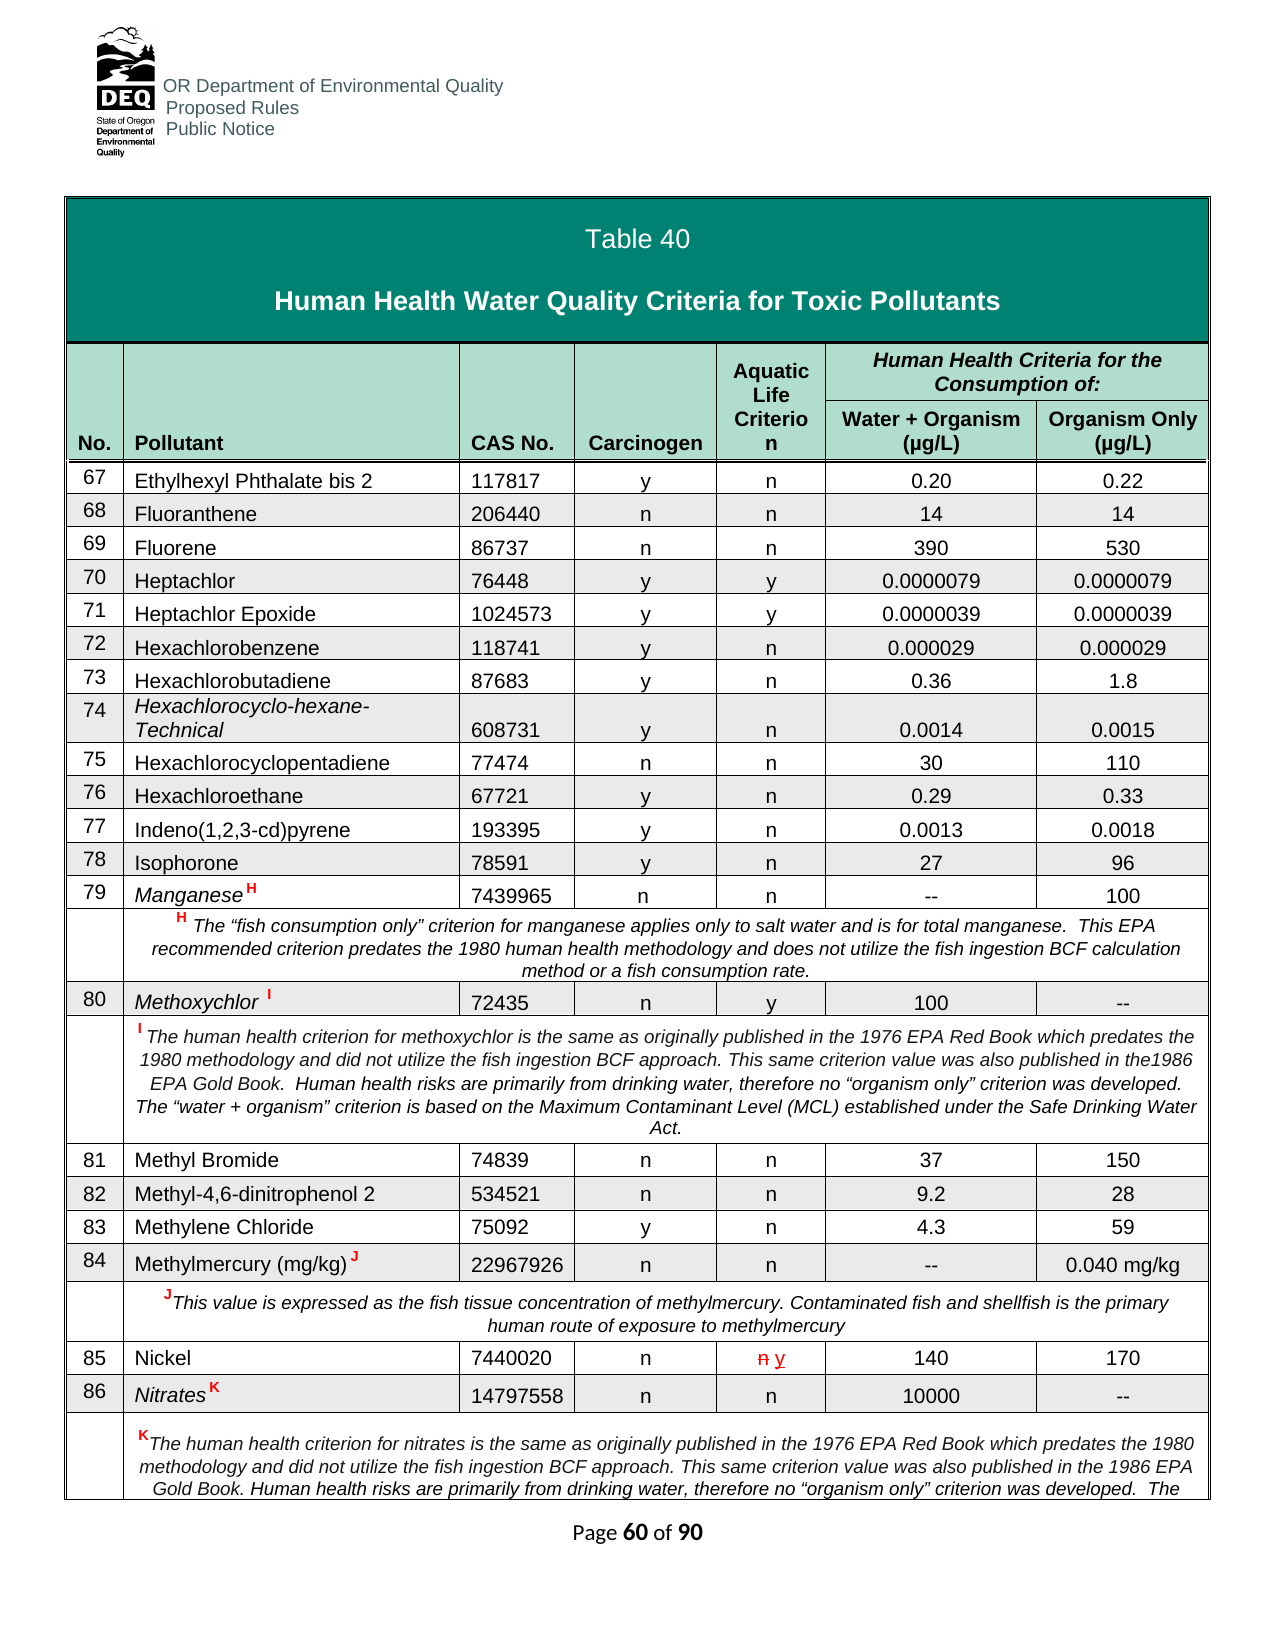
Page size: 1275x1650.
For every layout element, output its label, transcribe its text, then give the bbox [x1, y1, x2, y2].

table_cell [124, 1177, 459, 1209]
table_cell 87683 [460, 660, 574, 693]
table_cell Hexachlorocyclopentadiene [124, 743, 459, 775]
table_cell Heptachlor Epoxide [124, 594, 459, 626]
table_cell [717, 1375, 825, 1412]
table_cell y [717, 594, 825, 626]
table_cell y [575, 627, 716, 659]
table_cell Heptachlor [124, 560, 459, 593]
table_cell 7439965 [460, 876, 574, 908]
table_cell 81 [67, 1144, 123, 1176]
table_cell 0.20 [826, 463, 1036, 493]
table_cell 76 [67, 776, 123, 808]
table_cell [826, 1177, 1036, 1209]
table_cell Methoxychlor I [124, 982, 459, 1014]
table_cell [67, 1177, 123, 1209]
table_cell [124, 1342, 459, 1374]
table_cell 78 [67, 843, 123, 875]
table_cell n [575, 743, 716, 775]
table_cell n [575, 876, 716, 908]
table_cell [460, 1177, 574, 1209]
table_cell Fluorene [124, 527, 459, 559]
table_cell 86737 [460, 527, 574, 559]
table_cell n [717, 694, 825, 742]
table_cell 96 [1037, 843, 1208, 875]
table_cell n [717, 527, 825, 559]
table_cell 75 [67, 743, 123, 775]
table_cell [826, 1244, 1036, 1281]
table_cell 77474 [460, 743, 574, 775]
table_cell Indeno(1,2,3-cd)pyrene [124, 809, 459, 842]
table_cell 390 [826, 527, 1036, 559]
table_cell 70 [67, 560, 123, 593]
table_cell 0.0000079 [826, 560, 1036, 593]
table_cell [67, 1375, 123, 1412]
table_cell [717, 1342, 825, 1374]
table_cell 74 [67, 694, 123, 742]
table_cell 0.33 [1037, 776, 1208, 808]
table_cell Hexachlorocyclo-hexane-Technical [124, 694, 459, 742]
table_cell n [717, 494, 825, 526]
table_cell 14 [1037, 494, 1208, 526]
table_cell y [575, 809, 716, 842]
picture [97, 26, 156, 159]
table_cell 1024573 [460, 594, 574, 626]
table_cell Human Health Criteria for the Consumption of: [826, 344, 1208, 400]
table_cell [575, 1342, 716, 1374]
table_cell [67, 909, 123, 981]
table_cell -- [1037, 982, 1208, 1014]
table_cell n [717, 627, 825, 659]
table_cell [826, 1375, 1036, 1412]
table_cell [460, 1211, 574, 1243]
table_cell 1.8 [1037, 660, 1208, 693]
table_cell 79 [67, 876, 123, 908]
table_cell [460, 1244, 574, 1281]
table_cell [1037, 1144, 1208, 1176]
table_cell 78591 [460, 843, 574, 875]
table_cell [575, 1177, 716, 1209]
table_cell 0.29 [826, 776, 1036, 808]
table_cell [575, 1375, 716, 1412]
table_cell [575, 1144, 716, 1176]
table_cell y [575, 560, 716, 593]
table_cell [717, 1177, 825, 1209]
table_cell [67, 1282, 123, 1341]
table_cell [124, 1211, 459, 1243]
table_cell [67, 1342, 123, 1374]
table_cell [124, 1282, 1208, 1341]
table_cell y [575, 843, 716, 875]
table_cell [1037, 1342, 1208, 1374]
table_cell Fluoranthene [124, 494, 459, 526]
table_cell 608731 [460, 694, 574, 742]
table_cell 77 [67, 809, 123, 842]
table_cell 0.000029 [1037, 627, 1208, 659]
table_cell Carcinogen [575, 344, 716, 459]
table_cell 73 [67, 660, 123, 693]
table_cell 117817 [460, 463, 574, 493]
table_cell n [717, 660, 825, 693]
table_cell CAS No. [460, 344, 574, 459]
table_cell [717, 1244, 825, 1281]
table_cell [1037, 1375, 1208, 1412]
table_cell H The “fish consumption only” criterion for manganese applies only to salt water and is for total manganese. This EPA recommended criterion predates the 1980 human health methodology and does not utilize the fish ingestion BCF calculation method or a fish consumption rate. [124, 909, 1208, 981]
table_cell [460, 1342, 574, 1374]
table_cell y [575, 776, 716, 808]
table_cell Organism Only (µg/L) [1037, 401, 1208, 459]
table_cell 69 [67, 527, 123, 559]
table_cell 0.22 [1037, 459, 1209, 493]
table_cell 30 [826, 743, 1036, 775]
table_cell 0.0014 [826, 694, 1036, 742]
table_cell n [575, 527, 716, 559]
table_cell n [717, 876, 825, 908]
table_cell n [717, 463, 825, 493]
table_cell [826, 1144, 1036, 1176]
table_cell 100 [826, 982, 1036, 1014]
table_cell Manganese H [124, 876, 459, 908]
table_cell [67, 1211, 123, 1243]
table_cell 27 [826, 843, 1036, 875]
table_cell n [717, 776, 825, 808]
table_cell n [717, 809, 825, 842]
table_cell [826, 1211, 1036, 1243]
table_cell Hexachlorobutadiene [124, 660, 459, 693]
table_cell y [717, 560, 825, 593]
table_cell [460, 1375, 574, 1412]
table_cell [67, 1016, 123, 1143]
table_cell 0.36 [826, 660, 1036, 693]
table_cell I The human health criterion for methoxychlor is the same as originally published in the 1976 EPA Red Book which predates the 1980 methodology and did not utilize the fish ingestion BCF approach. This same criterion value was also published in the1986 EPA Gold Book. Human health risks are primarily from drinking water, therefore no “organism only” criterion was developed. The “water + organism” criterion is based on the Maximum Contaminant Level (MCL) established under the Safe Drinking Water Act. [124, 1016, 1208, 1143]
table_header Table 40 Human Health Water Quality Criteria for Toxic Pollutants [67, 199, 1208, 341]
table_cell y [717, 982, 825, 1014]
table_cell Pollutant [124, 344, 459, 459]
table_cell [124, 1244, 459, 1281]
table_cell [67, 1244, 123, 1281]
table_cell 0.0000079 [1037, 560, 1208, 593]
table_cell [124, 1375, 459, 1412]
table_cell Water + Organism (µg/L) [826, 401, 1036, 459]
table_cell y [575, 594, 716, 626]
table_cell 0.0018 [1037, 809, 1208, 842]
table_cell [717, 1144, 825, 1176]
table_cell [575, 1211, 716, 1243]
table_cell 0.000029 [826, 627, 1036, 659]
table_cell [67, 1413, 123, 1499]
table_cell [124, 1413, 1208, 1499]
table_cell y [575, 694, 716, 742]
table_cell -- [826, 876, 1036, 908]
table_cell 72 [67, 627, 123, 659]
table_cell 0.0013 [826, 809, 1036, 842]
table_cell 67 [66, 459, 123, 493]
table_cell 530 [1037, 527, 1208, 559]
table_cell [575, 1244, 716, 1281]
table_cell 0.0015 [1037, 694, 1208, 742]
table_cell Hexachloroethane [124, 776, 459, 808]
table_cell 68 [67, 494, 123, 526]
table_cell n [575, 494, 716, 526]
table_cell 0.0000039 [1037, 594, 1208, 626]
table_cell Hexachlorobenzene [124, 627, 459, 659]
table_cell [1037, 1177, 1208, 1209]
table_cell 206440 [460, 494, 574, 526]
table_cell 110 [1037, 743, 1208, 775]
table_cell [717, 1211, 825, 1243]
table_cell n [575, 982, 716, 1014]
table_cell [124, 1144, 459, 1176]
table_cell 14 [826, 494, 1036, 526]
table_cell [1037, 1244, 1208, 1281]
table_cell No. [67, 344, 123, 459]
table_cell 118741 [460, 627, 574, 659]
table_cell 72435 [460, 982, 574, 1014]
table_cell 0.0000039 [826, 594, 1036, 626]
table_cell 67721 [460, 776, 574, 808]
table_cell 193395 [460, 809, 574, 842]
table_cell Ethylhexyl Phthalate bis 2 [124, 463, 459, 493]
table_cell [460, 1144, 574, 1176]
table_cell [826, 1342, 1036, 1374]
table_cell 76448 [460, 560, 574, 593]
table_cell y [575, 463, 716, 493]
table_cell 71 [67, 594, 123, 626]
table_cell Isophorone [124, 843, 459, 875]
table_cell Aquatic Life Criterion [717, 344, 825, 459]
table_cell 80 [67, 982, 123, 1014]
table_cell y [575, 660, 716, 693]
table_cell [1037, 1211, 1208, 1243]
table_cell n [717, 743, 825, 775]
table_cell n [717, 843, 825, 875]
table_cell 100 [1037, 876, 1208, 908]
